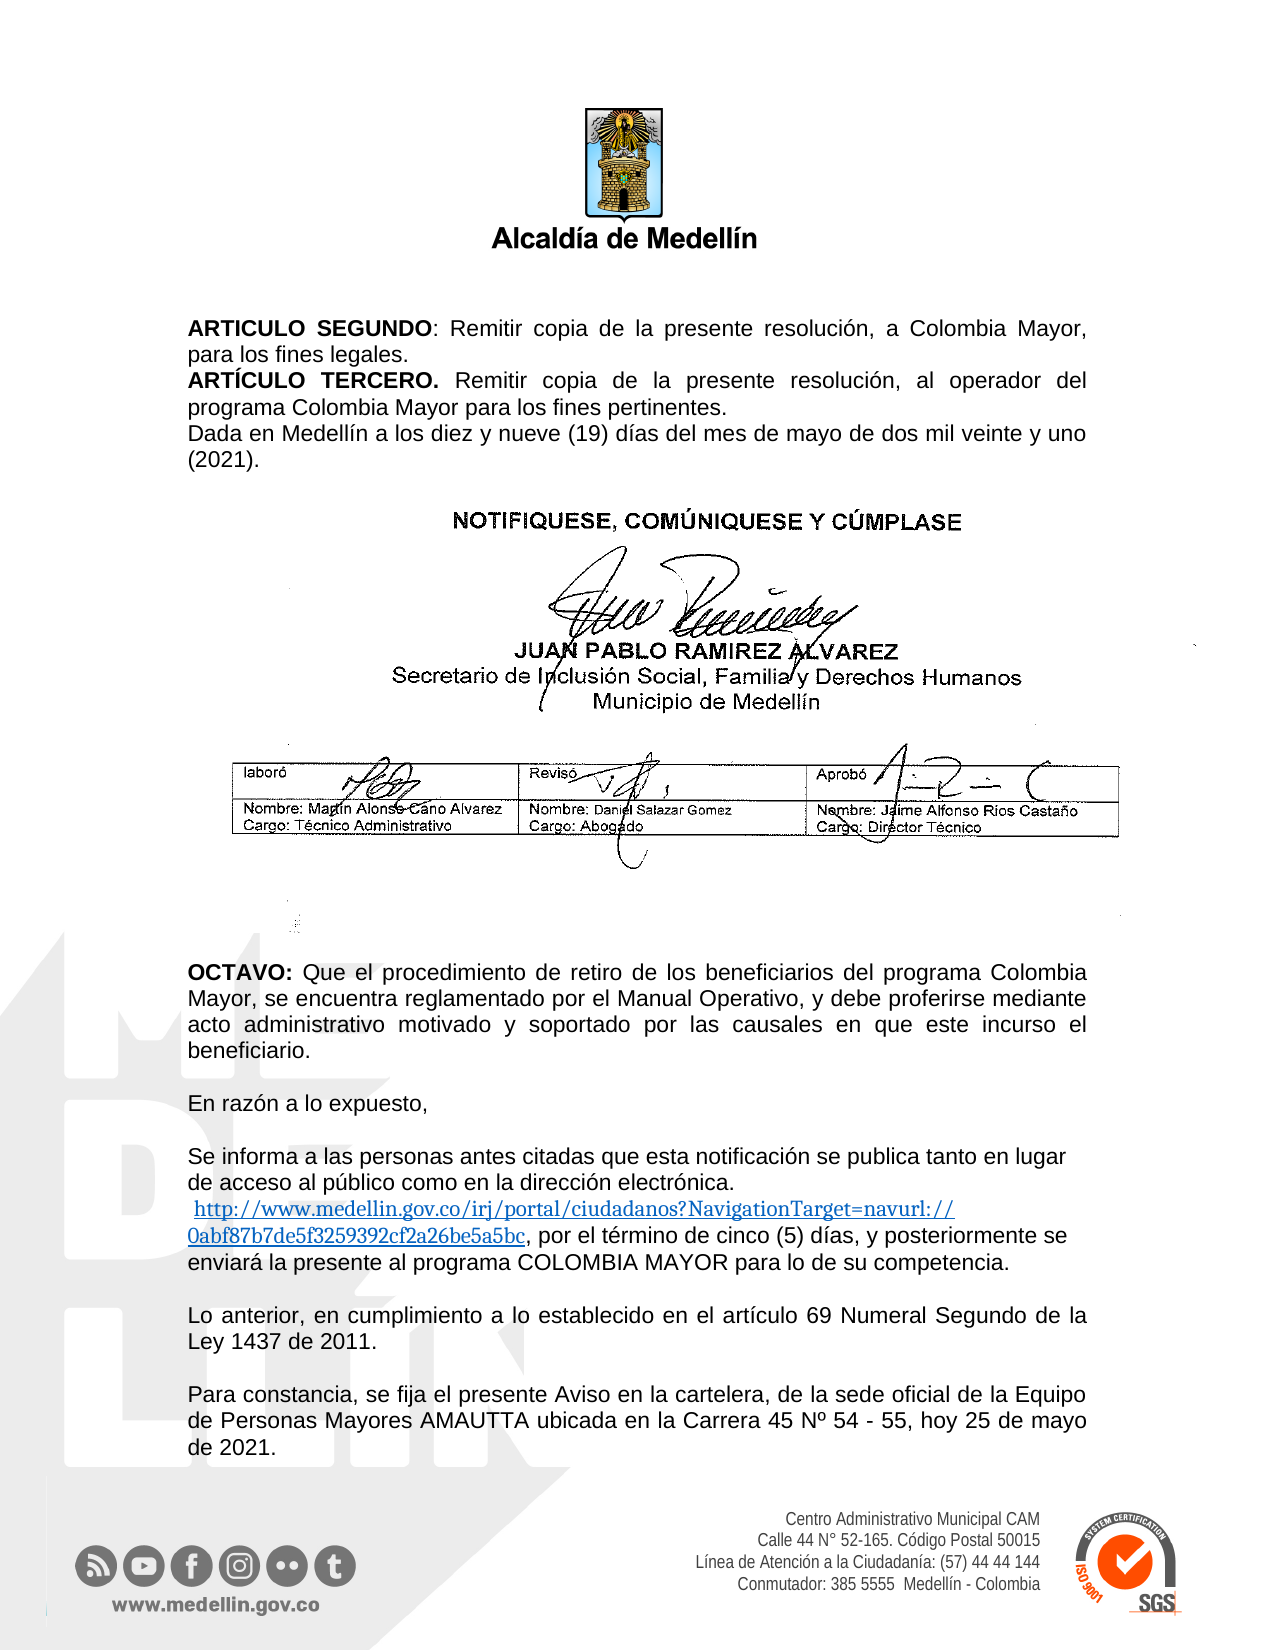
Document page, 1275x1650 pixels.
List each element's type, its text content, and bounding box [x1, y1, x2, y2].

text ARTÍCULO TERCERO. Remitir copia de la presente resolución, al operador del programa Colombia Mayor para los fines pertinentes. [187, 367, 1088, 420]
text ARTICULO SEGUNDO: Remitir copia de la presente resolución, a Colombia Mayor, para los fines legales. [187, 314, 1088, 367]
text http://www.medellin.gov.co/irj/portal/ciudadanos?NavigationTarget=navurl://0abf87b7de5f3259392cf2a26be5a5bc, por el término de cinco (5) días, y posteriormente se enviará la presente al programa COLOMBIA MAYOR para lo de su competencia. [187, 1196, 1088, 1276]
text En razón a lo expuesto, [187, 1090, 1088, 1117]
picture [0, 0, 1271, 1650]
text Lo anterior, en cumplimiento a lo establecido en el artículo 69 Numeral Segundo de la Ley 1437 de 2011. [187, 1302, 1088, 1354]
text Dada en Medellín a los diez y nueve (19) días del mes de mayo de dos mil veinte y uno (2021). [187, 420, 1088, 472]
text Para constancia, se fija el presente Aviso en la cartelera, de la sede oficial de la Equipo de Personas Mayores AMAUTTA ubicada en la Carrera 45 Nº 54 - 55, hoy 25 de mayo de 2021. [187, 1381, 1088, 1460]
text OCTAVO: Que el procedimiento de retiro de los beneficiarios del programa Colombia Mayor, se encuentra reglamentado por el Manual Operativo, y debe proferirse mediante acto administrativo motivado y soportado por las causales en que este incurso el beneficiario. [187, 958, 1088, 1064]
text Se informa a las personas antes citadas que esta notificación se publica tanto en lugar de acceso al público como en la dirección electrónica. [187, 1143, 1088, 1196]
